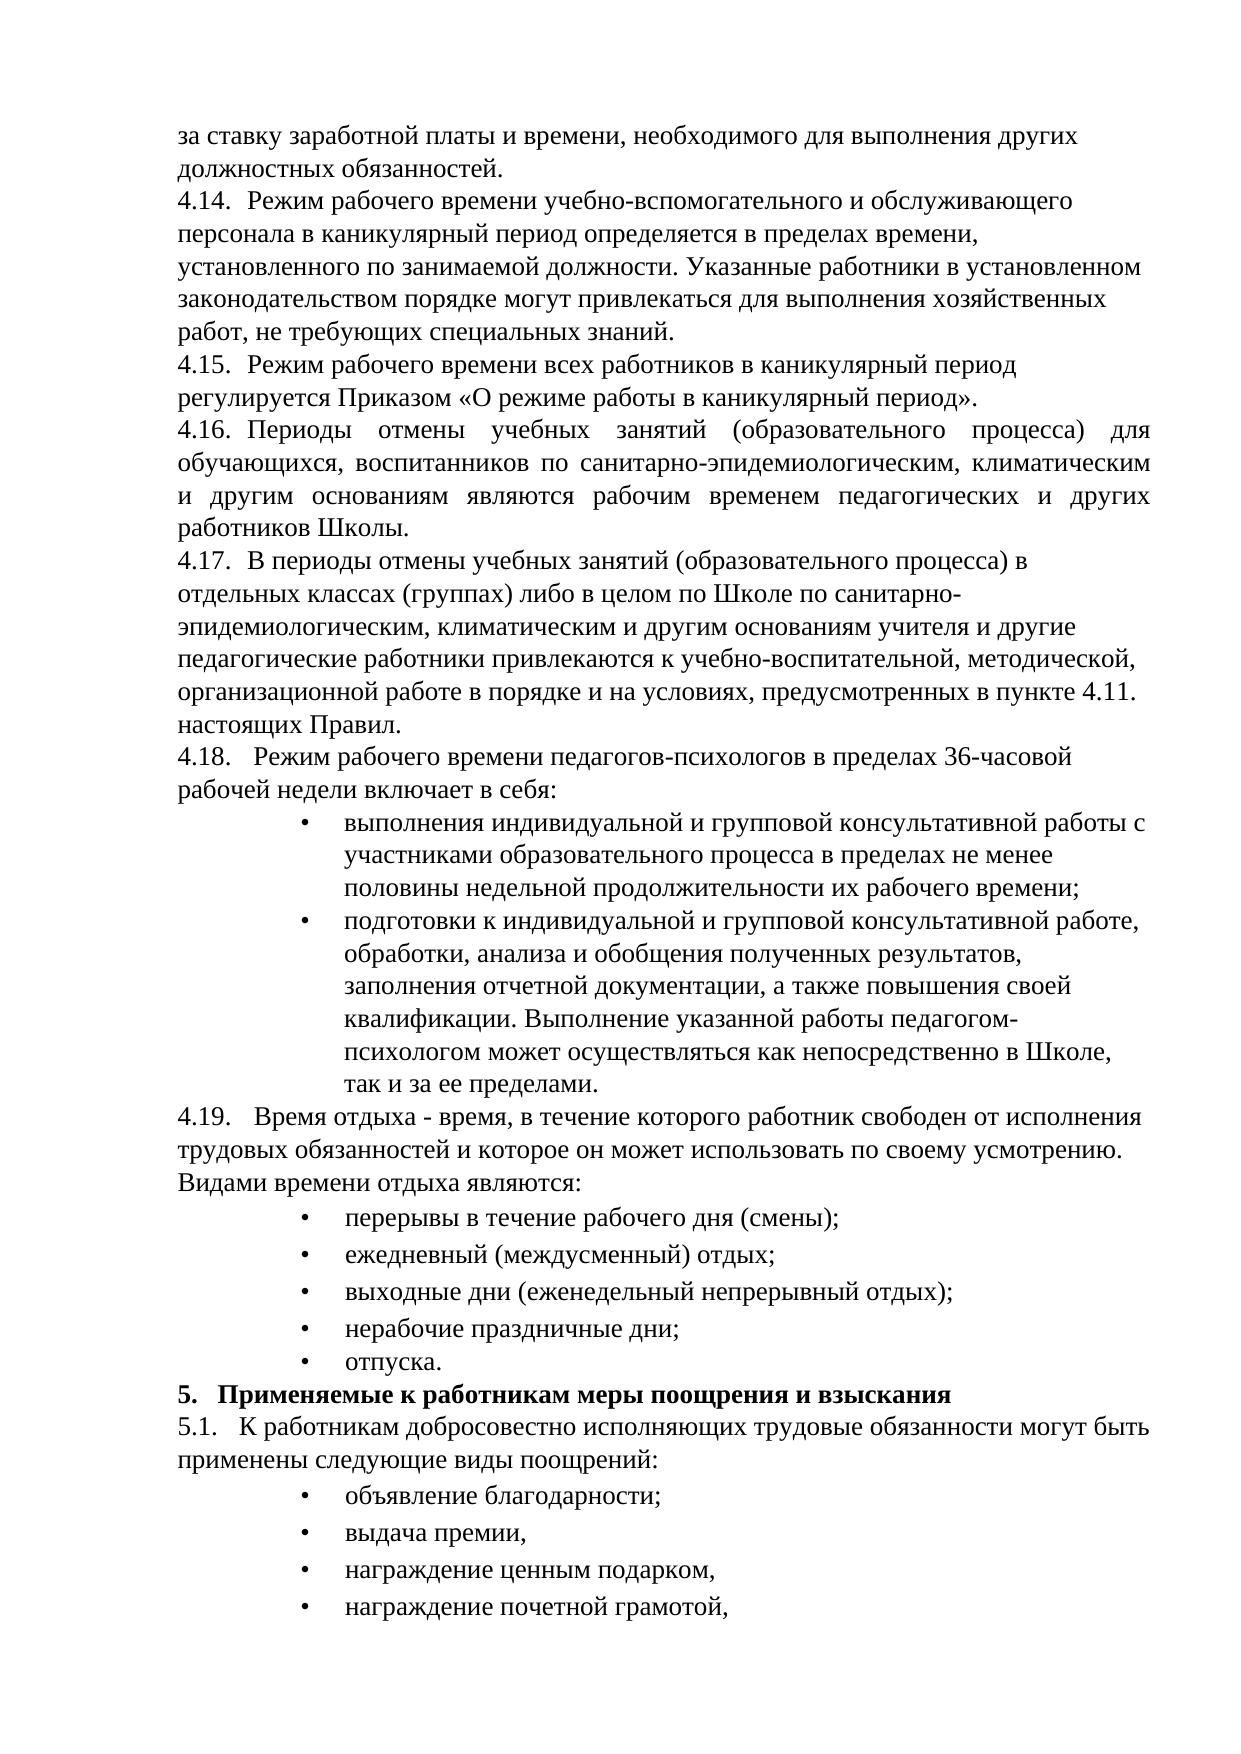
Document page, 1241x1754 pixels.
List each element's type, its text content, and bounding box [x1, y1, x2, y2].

list отпуска. [300, 1344, 1152, 1377]
list нерабочие праздничные дни; [300, 1308, 1152, 1344]
list выдача премии, [300, 1512, 1152, 1548]
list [177, 118, 1152, 183]
list выполнения индивидуальной и групповой консультативной работы с участниками образовательного процесса в пределах не менее половины недельной продолжительности их рабочего времени; [300, 805, 1152, 903]
list подготовки к индивидуальной и групповой консультативной работе, обработки, анализа и обобщения полученных результатов, заполнения отчетной документации, а также повышения своей квалификации. Выполнение указанной работы педагогом-психологом может осуществляться как непосредственно в Школе, так и за ее пределами. [300, 903, 1152, 1099]
list В периоды отмены учебных занятий (образовательного процесса) в отдельных классах (группах) либо в целом по Школе по санитарно-эпидемиологическим, климатическим и другим основаниям учителя и другие педагогические работники привлекаются к учебно-воспитательной, методической, организационной работе в порядке и на условиях, предусмотренных в пункте 4.11. настоящих Правил. [177, 543, 1152, 739]
list Режим рабочего времени всех работников в каникулярный период регулируется Приказом «О режиме работы в каникулярный период». [177, 347, 1152, 412]
list Режим рабочего времени педагогов-психологов в пределах 36-часовой рабочей недели включает в себя: [177, 739, 1152, 805]
list награждение почетной грамотой, [300, 1586, 1152, 1622]
list выходные дни (еженедельный непрерывный отдых); [300, 1271, 1152, 1308]
list объявление благодарности; [300, 1474, 1152, 1512]
list Режим рабочего времени учебно-вспомогательного и обслуживающего персонала в каникулярный период определяется в пределах времени, установленного по занимаемой должности. Указанные работники в установленном законодательством порядке могут привлекаться для выполнения хозяйственных работ, не требующих специальных знаний. [177, 183, 1152, 347]
list Применяемые к работникам меры поощрения и взыскания [177, 1377, 1152, 1409]
list К работникам добросовестно исполняющих трудовые обязанности могут быть применены следующие виды поощрений: [177, 1409, 1152, 1474]
list награждение ценным подарком, [300, 1548, 1152, 1586]
list ежедневный (междусменный) отдых; [300, 1234, 1152, 1271]
text Видами времени отдыха являются: [177, 1165, 1152, 1197]
list Периоды отмены учебных занятий (образовательного процесса) для обучающихся, воспитанников по санитарно-эпидемиологическим, климатическим и другим основаниям являются рабочим временем педагогических и других работников Школы. [177, 412, 1152, 543]
list перерывы в течение рабочего дня (смены); [300, 1197, 1152, 1234]
list Время отдыха - время, в течение которого работник свободен от исполнения трудовых обязанностей и которое он может использовать по своему усмотрению. [177, 1099, 1152, 1165]
